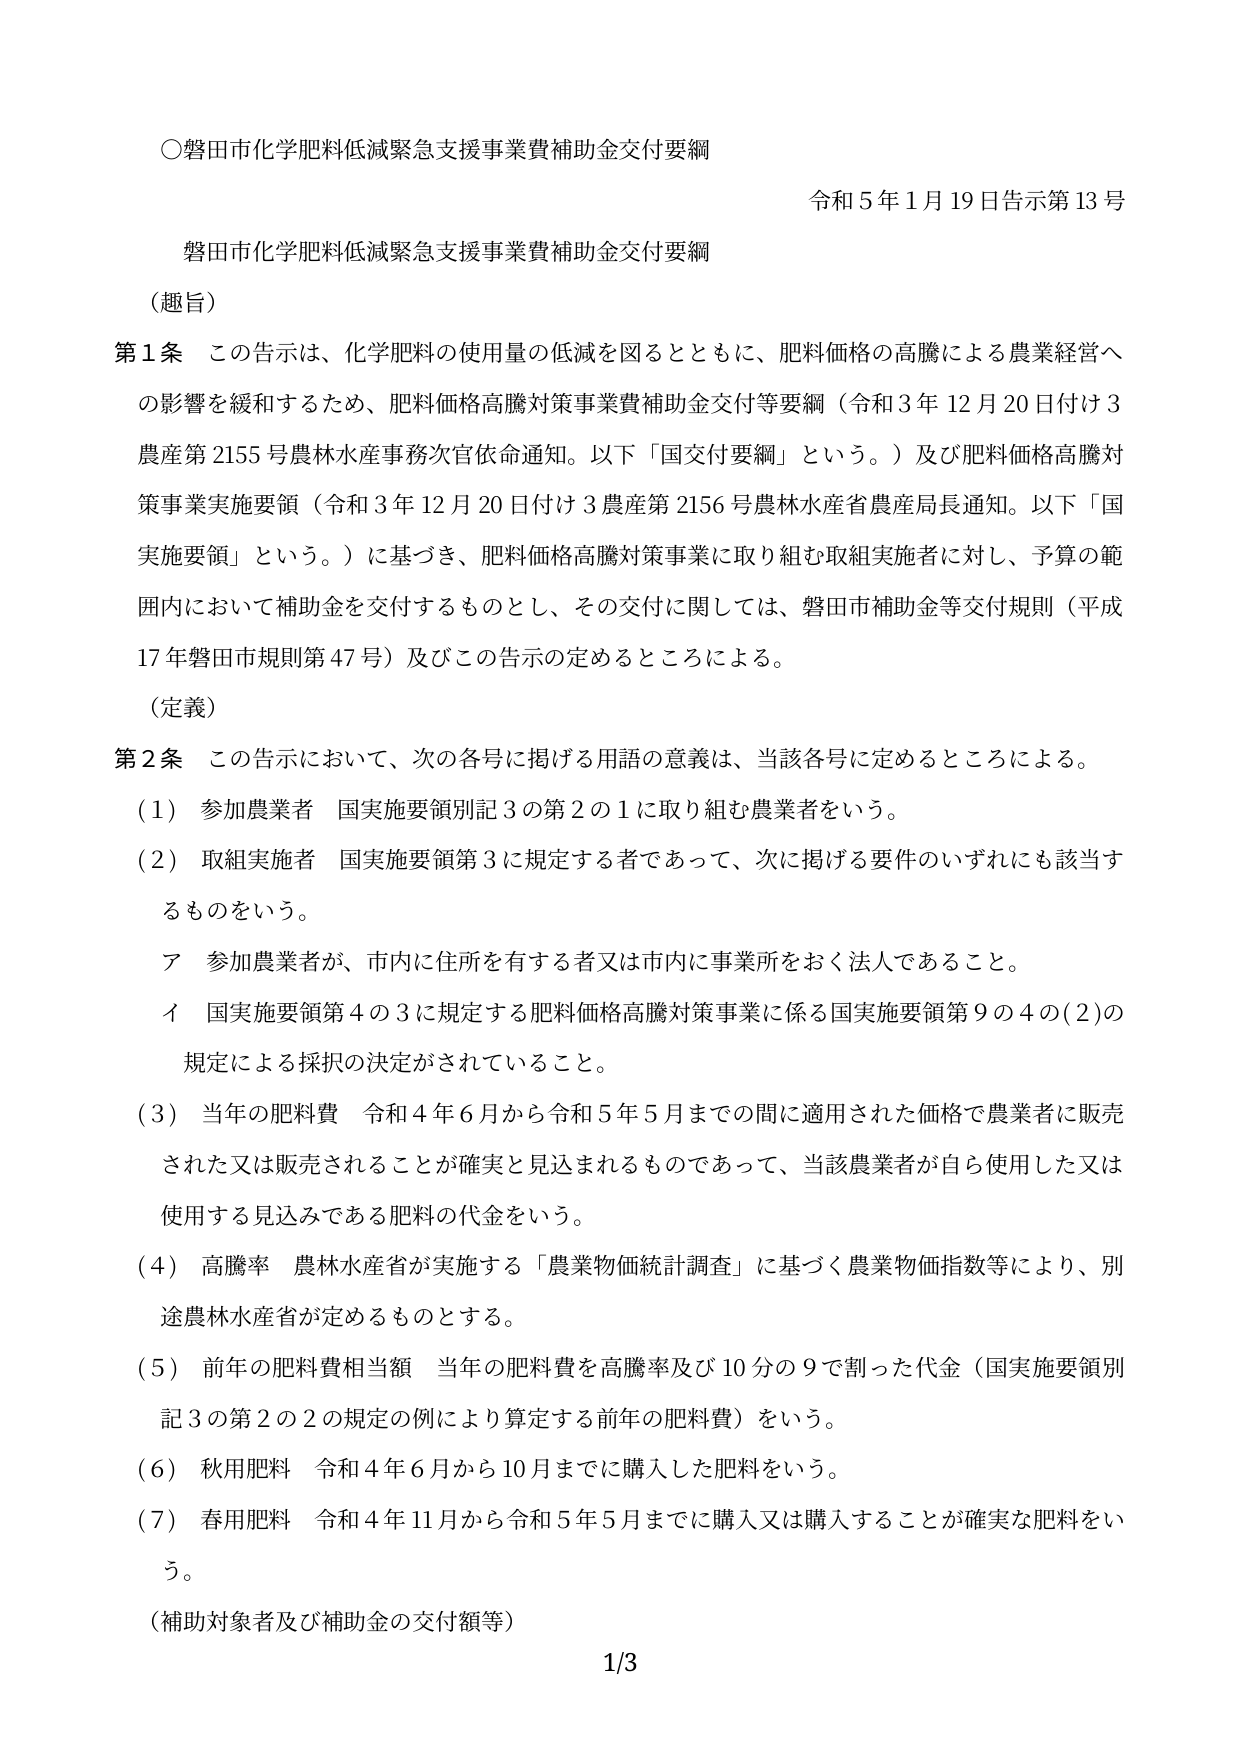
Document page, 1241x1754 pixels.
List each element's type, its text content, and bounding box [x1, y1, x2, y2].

text (７) 春用肥料 令和４年11月から令和５年５月までに購入又は購入することが確実な肥料をいう。 [137, 1484, 1126, 1586]
text (６) 秋用肥料 令和４年６月から10月までに購入した肥料をいう。 [137, 1433, 1126, 1484]
text (５) 前年の肥料費相当額 当年の肥料費を高騰率及び10分の９で割った代金（国実施要領別記３の第２の２の規定の例により算定する前年の肥料費）をいう。 [137, 1332, 1126, 1433]
text (１) 参加農業者 国実施要領別記３の第２の１に取り組む農業者をいう。 [137, 774, 1126, 825]
text （定義） [137, 673, 1126, 723]
text (２) 取組実施者 国実施要領第３に規定する者であって、次に掲げる要件のいずれにも該当するものをいう。 [137, 825, 1126, 926]
text ○磐田市化学肥料低減緊急支援事業費補助金交付要綱 [160, 114, 1126, 165]
text (４) 高騰率 農林水産省が実施する「農業物価統計調査」に基づく農業物価指数等により、別途農林水産省が定めるものとする。 [137, 1231, 1126, 1332]
text 第１条 この告示は、化学肥料の使用量の低減を図るとともに、肥料価格の高騰による農業経営への影響を緩和するため、肥料価格高騰対策事業費補助金交付等要綱（令和３年12月20日付け３農産第2155号農林水産事務次官依命通知。以下「国交付要綱」という。）及び肥料価格高騰対策事業実施要領（令和３年12月20日付け３農産第2156号農林水産省農産局長通知。以下「国実施要領」という。）に基づき、肥料価格高騰対策事業に取り組む取組実施者に対し、予算の範囲内において補助金を交付するものとし、その交付に関しては、磐田市補助金等交付規則（平成17年磐田市規則第47号）及びこの告示の定めるところによる。 [114, 317, 1126, 673]
text （趣旨） [137, 267, 1126, 317]
text (３) 当年の肥料費 令和４年６月から令和５年５月までの間に適用された価格で農業者に販売された又は販売されることが確実と見込まれるものであって、当該農業者が自ら使用した又は使用する見込みである肥料の代金をいう。 [137, 1078, 1126, 1231]
text 磐田市化学肥料低減緊急支援事業費補助金交付要綱 [183, 216, 1126, 267]
text 令和５年１月19日告示第13号 [114, 165, 1126, 216]
text 第２条 この告示において、次の各号に掲げる用語の意義は、当該各号に定めるところによる。 [114, 723, 1126, 774]
text （補助対象者及び補助金の交付額等） [137, 1586, 1126, 1636]
text イ 国実施要領第４の３に規定する肥料価格高騰対策事業に係る国実施要領第９の４の(２)の規定による採択の決定がされていること。 [160, 977, 1126, 1078]
text ア 参加農業者が、市内に住所を有する者又は市内に事業所をおく法人であること。 [160, 926, 1126, 977]
